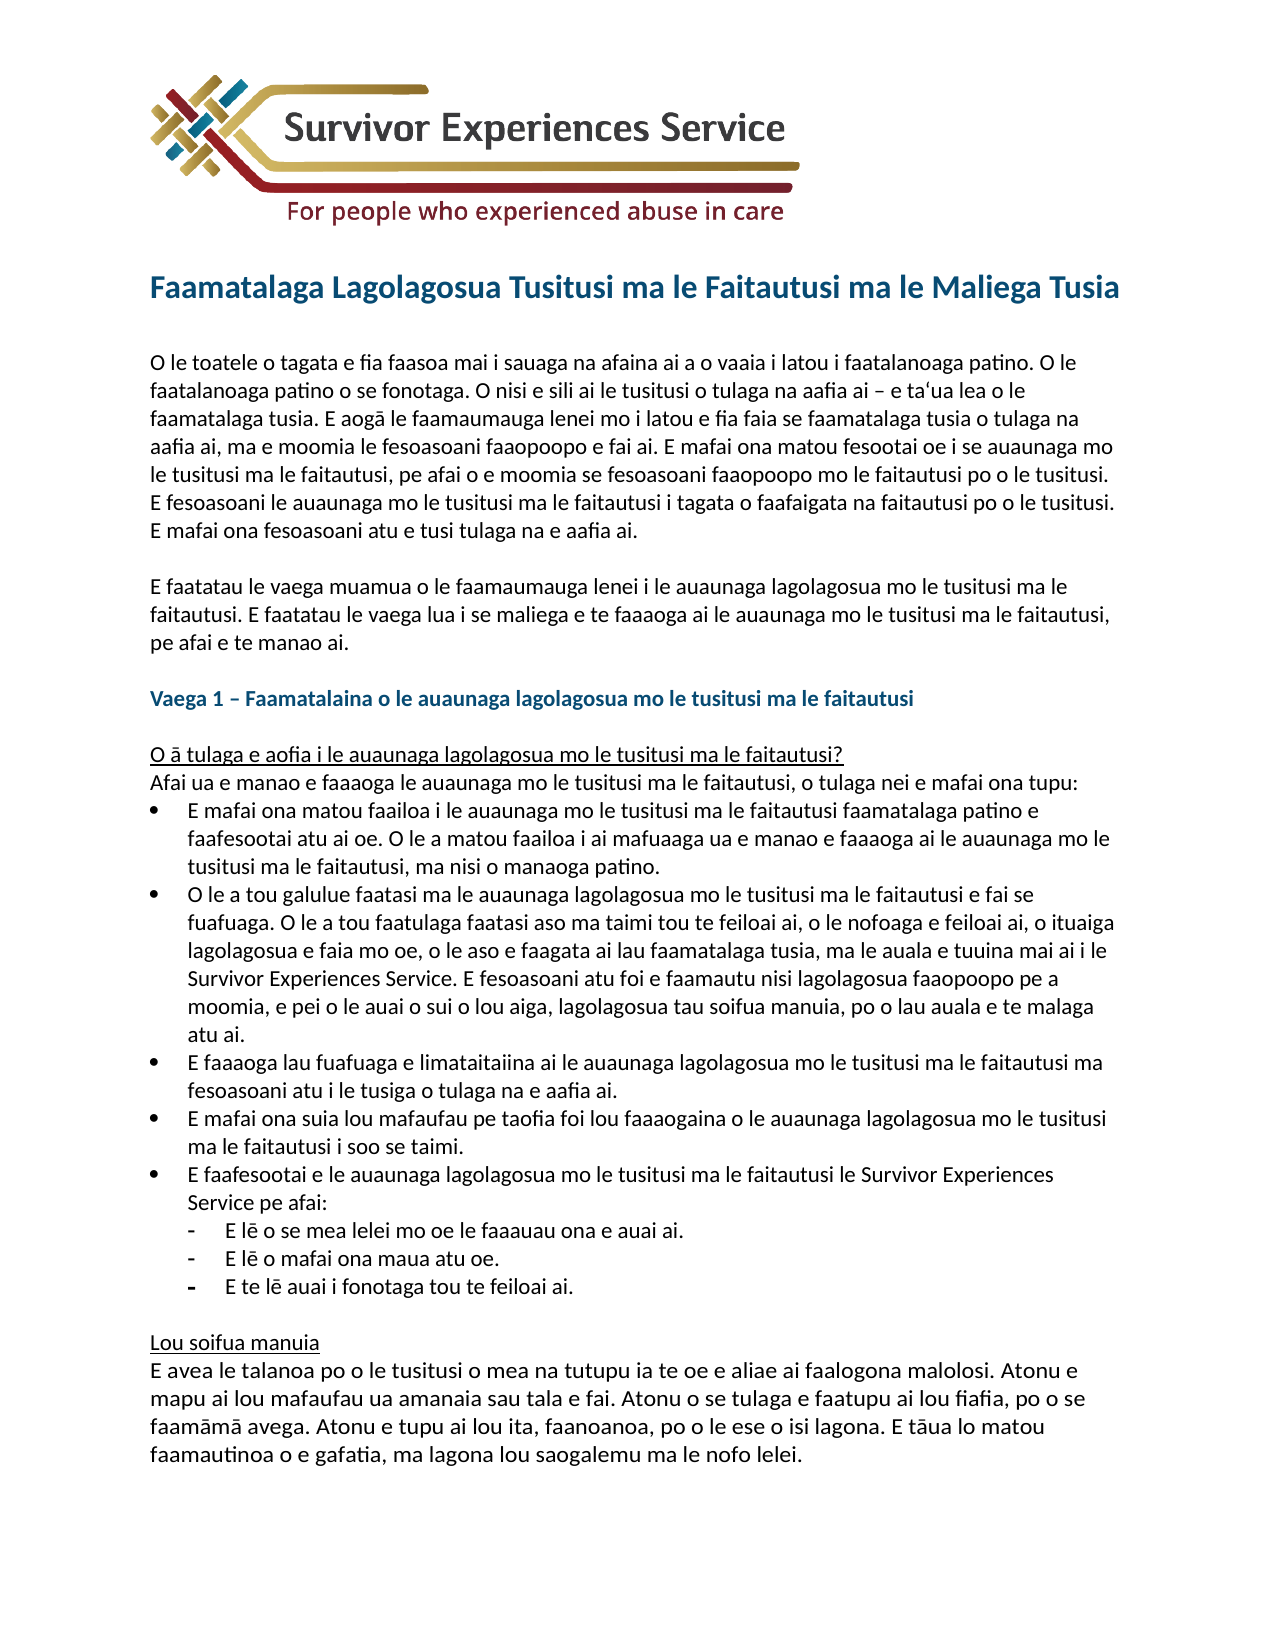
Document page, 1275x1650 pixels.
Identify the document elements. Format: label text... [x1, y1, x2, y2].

list E lē o se mea lelei mo oe le faaauau ona e auai ai. [187, 1216, 1112, 1244]
list E faaaoga lau fuafuaga e limataitaiina ai le auaunaga lagolagosua mo le tusitusi ma le faitautusi ma fesoasoani atu i le tusiga o tulaga na e aafia ai. [150, 1048, 1125, 1104]
list O le a tou galulue faatasi ma le auaunaga lagolagosua mo le tusitusi ma le faitautusi e fai se fuafuaga. O le a tou faatulaga faatasi aso ma taimi tou te feiloai ai, o le nofoaga e feiloai ai, o ituaiga lagolagosua e faia mo oe, o le aso e faagata ai lau faamatalaga tusia, ma le auala e tuuina mai ai i le Survivor Experiences Service. E fesoasoani atu foi e faamautu nisi lagolagosua faaopoopo pe a moomia, e pei o le auai o sui o lou aiga, lagolagosua tau soifua manuia, po o lau auala e te malaga atu ai. [150, 880, 1125, 1048]
text O le toatele o tagata e fia faasoa mai i sauaga na afaina ai a o vaaia i latou i faatalanoaga patino. O le faatalanoaga patino o se fonotaga. O nisi e sili ai le tusitusi o tulaga na aafia ai – e ta‘ua lea o le faamatalaga tusia. E aogā le faamaumauga lenei mo i latou e fia faia se faamatalaga tusia o tulaga na aafia ai, ma e moomia le fesoasoani faaopoopo e fai ai. E mafai ona matou fesootai oe i se auaunaga mo le tusitusi ma le faitautusi, pe afai o e moomia se fesoasoani faaopoopo mo le faitautusi po o le tusitusi. E fesoasoani le auaunaga mo le tusitusi ma le faitautusi i tagata o faafaigata na faitautusi po o le tusitusi. E mafai ona fesoasoani atu e tusi tulaga na e aafia ai. [150, 348, 1125, 544]
text Vaega 1 – Faamatalaina o le auaunaga lagolagosua mo le tusitusi ma le faitautusi [150, 684, 1125, 712]
text E avea le talanoa po o le tusitusi o mea na tutupu ia te oe e aliae ai faalogona malolosi. Atonu e mapu ai lou mafaufau ua amanaia sau tala e fai. Atonu o se tulaga e faatupu ai lou fiafia, po o se faamāmā avega. Atonu e tupu ai lou ita, faanoanoa, po o le ese o isi lagona. E tāua lo matou faamautinoa o e gafatia, ma lagona lou saogalemu ma le nofo lelei. [150, 1356, 1119, 1468]
text Afai ua e manao e faaaoga le auaunaga mo le tusitusi ma le faitautusi, o tulaga nei e mafai ona tupu: [150, 768, 1125, 796]
text E faatatau le vaega muamua o le faamaumauga lenei i le auaunaga lagolagosua mo le tusitusi ma le faitautusi. E faatatau le vaega lua i se maliega e te faaaoga ai le auaunaga mo le tusitusi ma le faitautusi, pe afai e te manao ai. [150, 572, 1125, 656]
list E lē o mafai ona maua atu oe. [187, 1244, 1112, 1272]
text Faamatalaga Lagolagosua Tusitusi ma le Faitautusi ma le Maliega Tusia [150, 266, 1125, 307]
list E mafai ona matou faailoa i le auaunaga mo le tusitusi ma le faitautusi faamatalaga patino e faafesootai atu ai oe. O le a matou faailoa i ai mafuaaga ua e manao e faaaoga ai le auaunaga mo le tusitusi ma le faitautusi, ma nisi o manaoga patino. [150, 796, 1125, 880]
list E te lē auai i fonotaga tou te feiloai ai. [187, 1272, 1112, 1300]
text O ā tulaga e aofia i le auaunaga lagolagosua mo le tusitusi ma le faitautusi? [150, 740, 1125, 768]
list E faafesootai e le auaunaga lagolagosua mo le tusitusi ma le faitautusi le Survivor Experiences Service pe afai: [150, 1160, 1112, 1216]
text Lou soifua manuia [150, 1328, 1112, 1356]
list E mafai ona suia lou mafaufau pe taofia foi lou faaaogaina o le auaunaga lagolagosua mo le tusitusi ma le faitautusi i soo se taimi. [150, 1104, 1125, 1160]
picture [150, 75, 800, 226]
